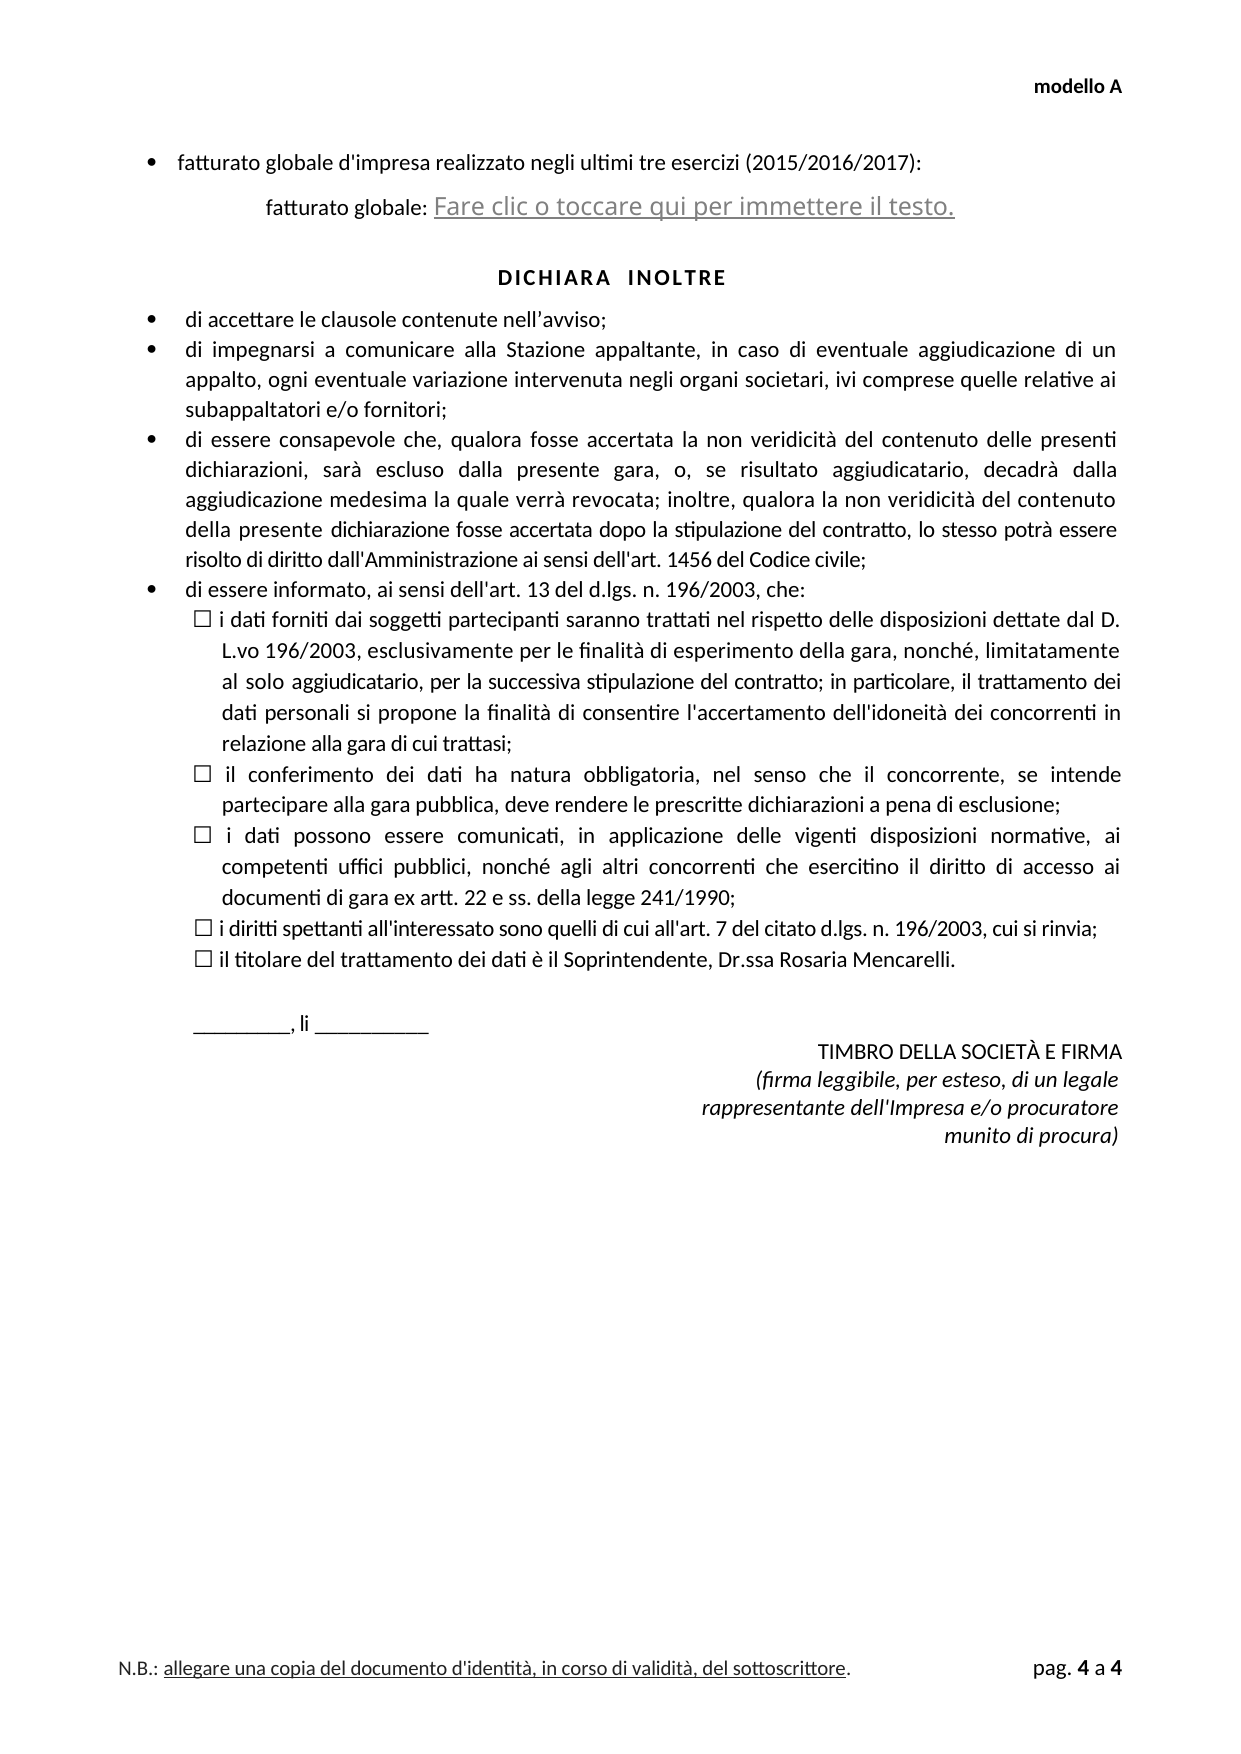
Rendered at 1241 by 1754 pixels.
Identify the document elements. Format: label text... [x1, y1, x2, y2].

text i diritti spettanti all'interessato sono quelli di cui all'art. 7 del citato d.lgs. n. 196/2003, cui si rinvia; [193, 912, 1122, 943]
text i dati forniti dai soggetti partecipanti saranno trattati nel rispetto delle disposizioni dettate dal D. L.vo 196/2003, esclusivamente per le finalità di esperimento della gara, nonché, limitatamente al solo aggiudicatario, per la successiva stipulazione del contratto; in particolare, il trattamento dei dati personali si propone la finalità di consentire l'accertamento dell'idoneità dei concorrenti in relazione alla gara di cui trattasi; [192, 603, 1122, 757]
text , li [193, 1007, 1122, 1037]
text DICHIARA INOLTRE [318, 263, 905, 291]
text il titolare del trattamento dei dati è il Soprintendente, Dr.ssa Rosaria Mencarelli. [193, 943, 1122, 974]
text (firma leggibile, per esteso, di un legale rappresentante dell'Impresa e/o procuratore munito di procura) [693, 1065, 1121, 1149]
list di essere consapevole che, qualora fosse accertata la non veridicità del contenuto delle presenti dichiarazioni, sarà escluso dalla presente gara, o, se risultato aggiudicatario, decadrà dalla aggiudicazione medesima la quale verrà revocata; inoltre, qualora la non veridicità del contenuto della presente dichiarazione fosse accertata dopo la stipulazione del contratto, lo stesso potrà essere risolto di diritto dall'Amministrazione ai sensi dell'art. 1456 del Codice civile; [148, 423, 1118, 573]
list di impegnarsi a comunicare alla Stazione appaltante, in caso di eventuale aggiudicazione di un appalto, ogni eventuale variazione intervenuta negli organi societari, ivi comprese quelle relative ai subappaltatori e/o fornitori; [148, 333, 1118, 423]
list di essere informato, ai sensi dell'art. 13 del d.lgs. n. 196/2003, che: [148, 573, 1118, 603]
text il conferimento dei dati ha natura obbligatoria, nel senso che il concorrente, se intende partecipare alla gara pubblica, deve rendere le prescritte dichiarazioni a pena di esclusione; [192, 757, 1122, 819]
list di accettare le clausole contenute nell’avviso; [148, 303, 1118, 333]
text TIMBRO DELLA SOCIETÀ E FIRMA [118, 1037, 1122, 1065]
text i dati possono essere comunicati, in applicazione delle vigenti disposizioni normative, ai competenti uffici pubblici, nonché agli altri concorrenti che esercitino il diritto di accesso ai documenti di gara ex artt. 22 e ss. della legge 241/1990; [192, 819, 1122, 912]
list fatturato globale d'impresa realizzato negli ultimi tre esercizi (2015/2016/2017): [148, 148, 1122, 176]
text fatturato globale: [193, 188, 1122, 222]
